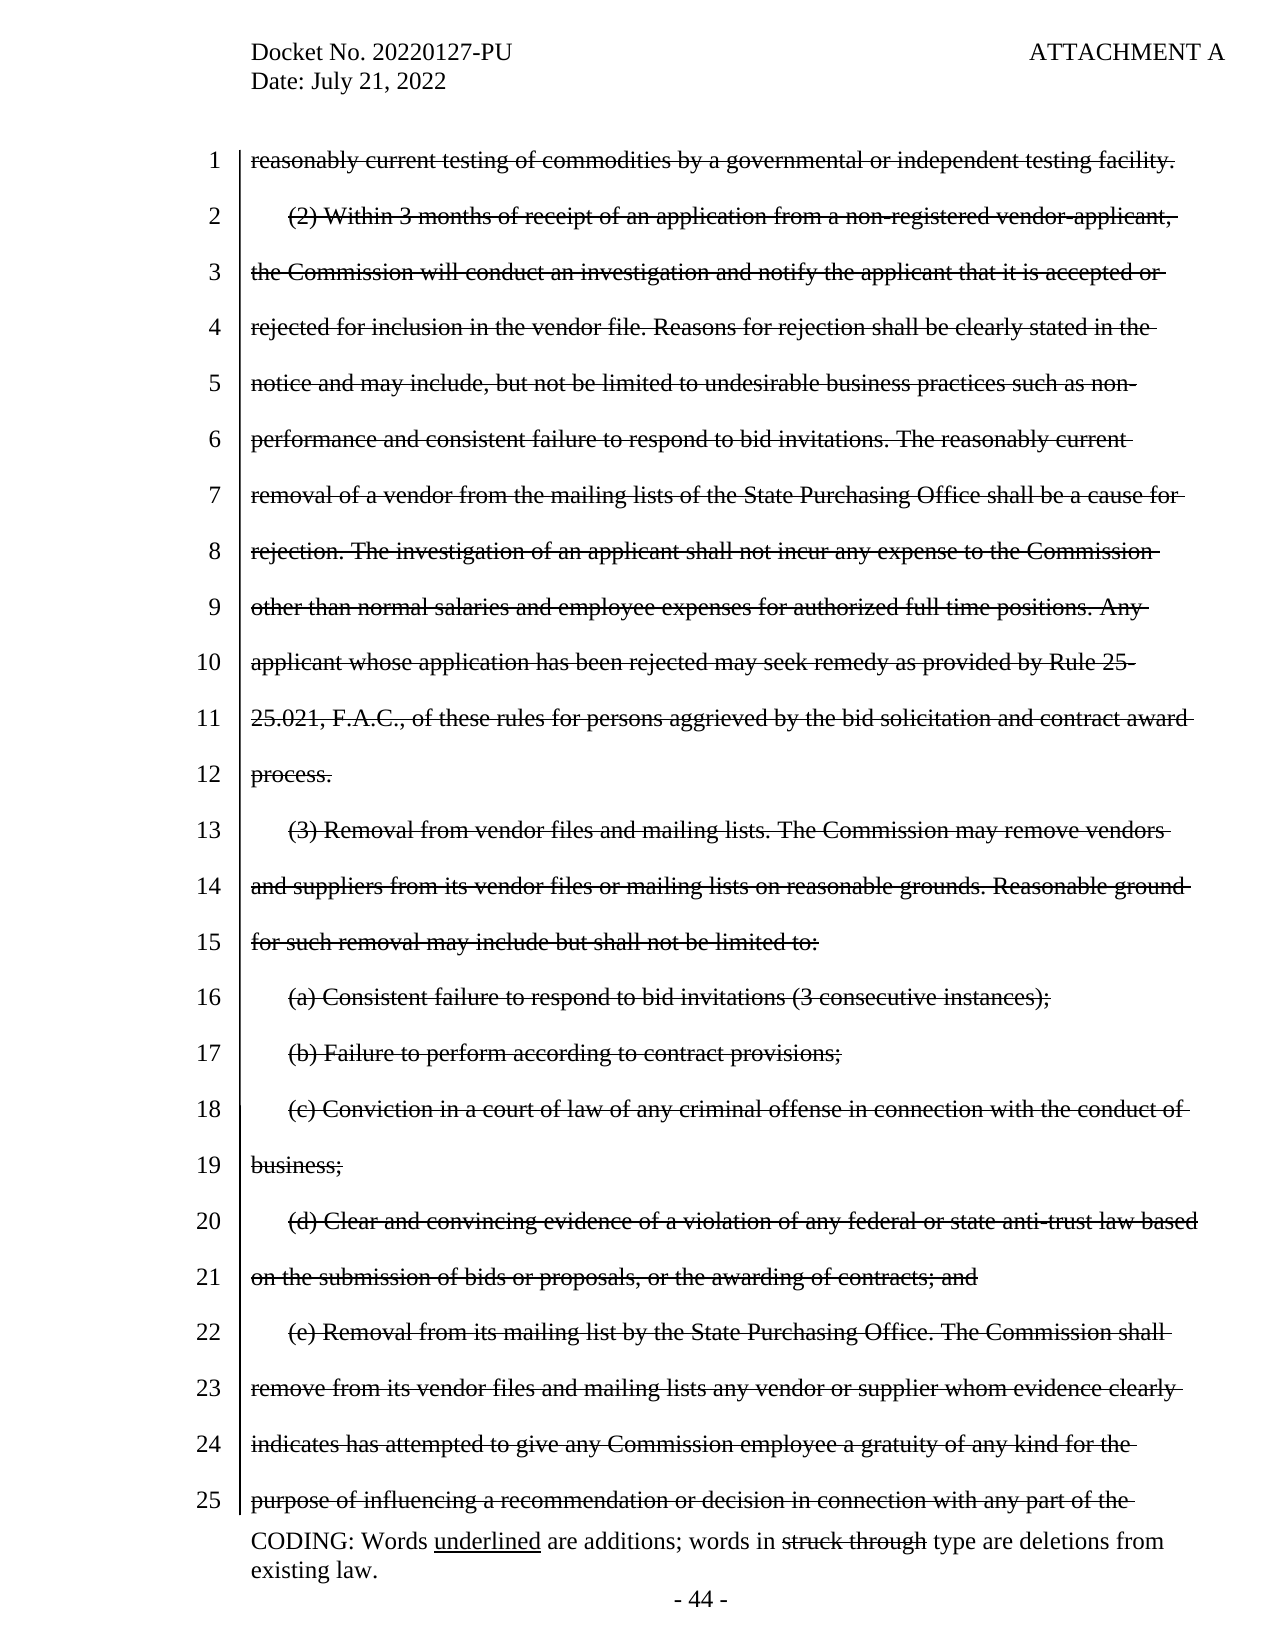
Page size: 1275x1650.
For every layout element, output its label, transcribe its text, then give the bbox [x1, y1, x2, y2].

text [251, 124, 1200, 179]
text (a) Consistent failure to respond to bid invitations (3 consecutive instances); [251, 961, 1200, 1017]
text (c) Conviction in a court of law of any criminal offense in connection with the conduct of business; [251, 1073, 1200, 1184]
text (2) Within 3 months of receipt of an application from a non-registered vendor-applicant, the Commission will conduct an investigation and notify the applicant that it is accepted or rejected for inclusion in the vendor file. Reasons for rejection shall be clearly stated in the notice and may include, but not be limited to undesirable business practices such as non-performance and consistent failure to respond to bid invitations. The reasonably current removal of a vendor from the mailing lists of the State Purchasing Office shall be a cause for rejection. The investigation of an applicant shall not incur any expense to the Commission other than normal salaries and employee expenses for authorized full time positions. Any applicant whose application has been rejected may seek remedy as provided by Rule 25-25.021, F.A.C., of these rules for persons aggrieved by the bid solicitation and contract award process. [251, 179, 1200, 794]
text (d) Clear and convincing evidence of a violation of any federal or state anti-trust law based on the submission of bids or proposals, or the awarding of contracts; and [251, 1184, 1200, 1296]
text (b) Failure to perform according to contract provisions; [251, 1017, 1200, 1073]
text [251, 1296, 1200, 1519]
text (3) Removal from vendor files and mailing lists. The Commission may remove vendors and suppliers from its vendor files or mailing lists on reasonable grounds. Reasonable ground for such removal may include but shall not be limited to: [251, 794, 1200, 961]
